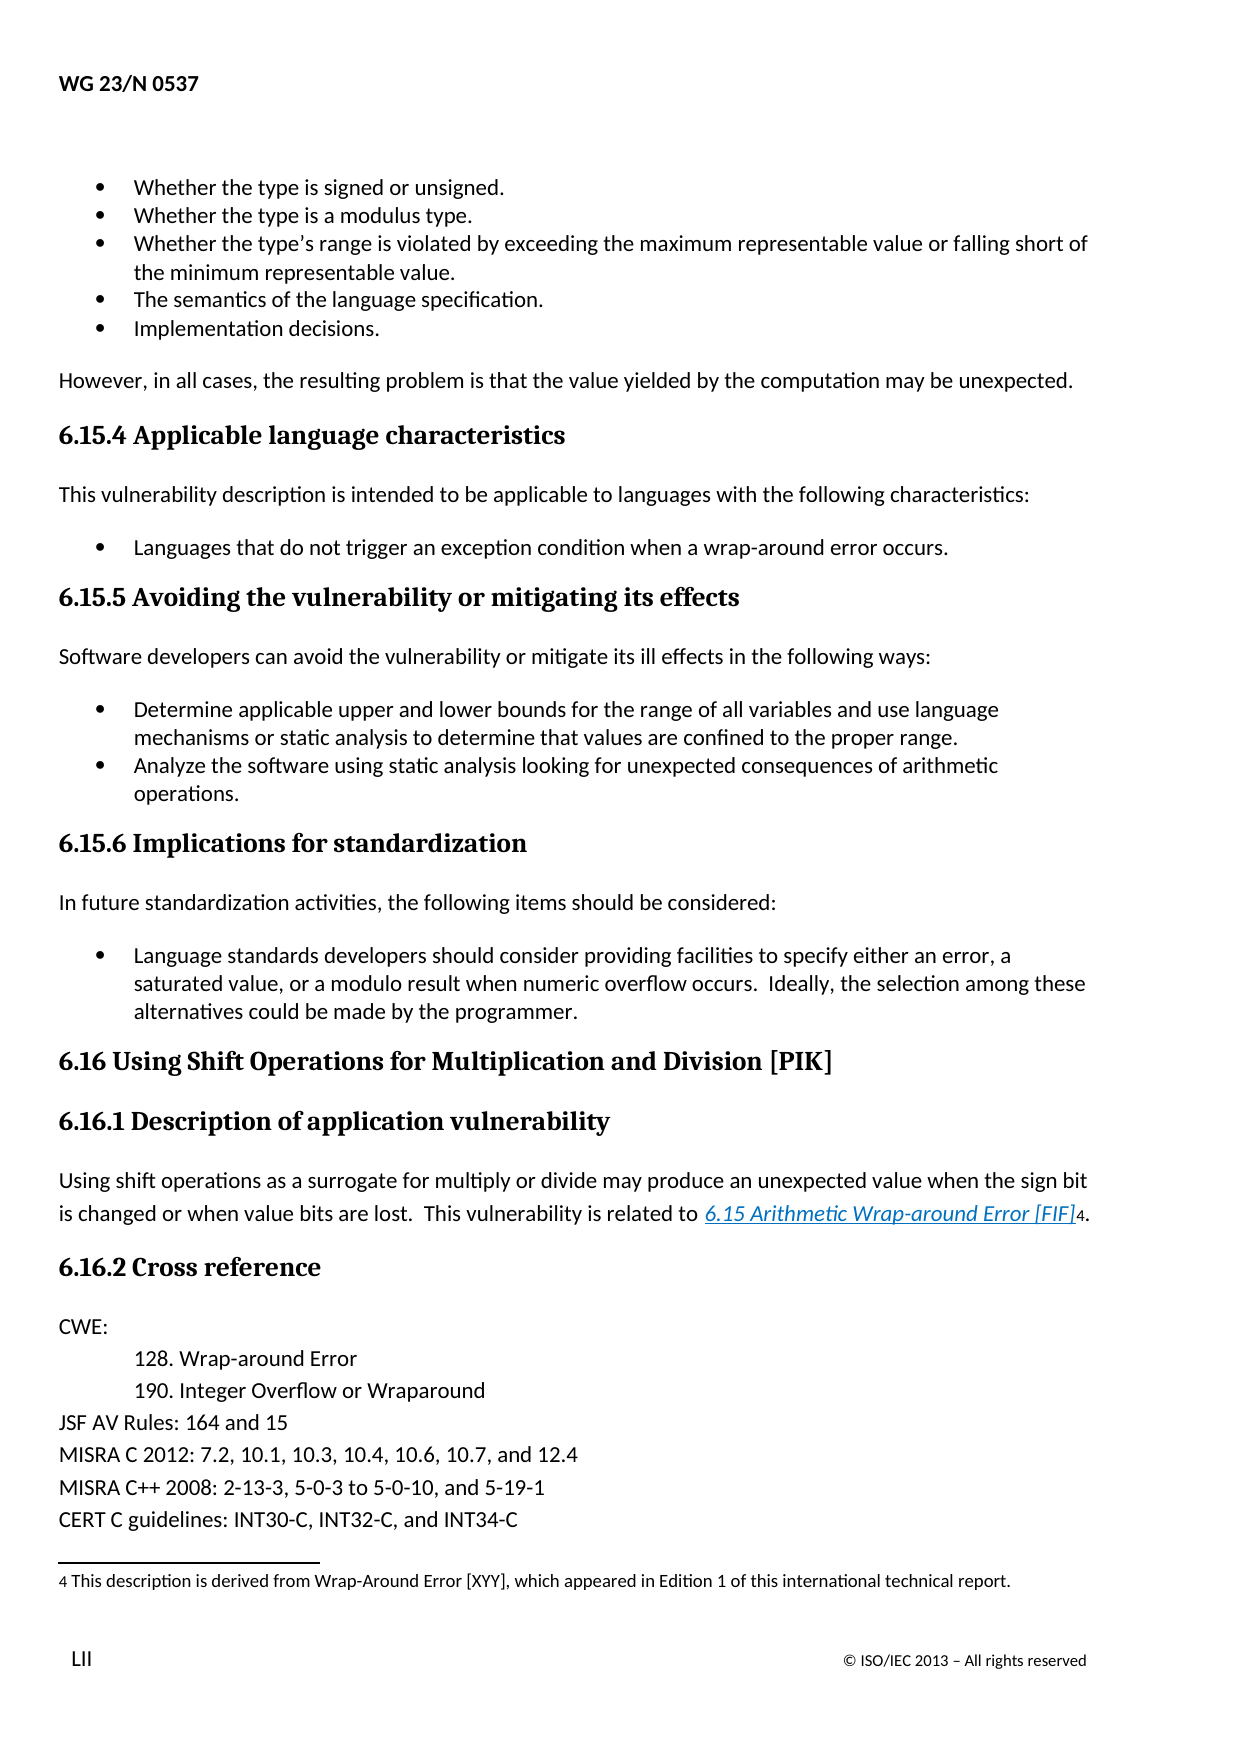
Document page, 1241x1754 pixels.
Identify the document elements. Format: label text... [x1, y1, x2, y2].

text Using shift operations as a surrogate for multiply or divide may produce an unexpected value when the sign bit is changed or when value bits are lost. This vulnerability is related to 6.15 Arithmetic Wrap-around Error [FIF]. [58, 1167, 1099, 1227]
list Languages that do not trigger an exception condition when a wrap-around error occurs. [96, 533, 1099, 561]
list Determine applicable upper and lower bounds for the range of all variables and use language mechanisms or static analysis to determine that values are confined to the proper range. [96, 695, 1099, 751]
subtitle 6.15.4 Applicable language characteristics [58, 420, 1099, 451]
list Implementation decisions. [96, 314, 1099, 342]
text This vulnerability description is intended to be applicable to languages with the following characteristics: [58, 480, 1099, 508]
text Software developers can avoid the vulnerability or mitigate its ill effects in the following ways: [58, 642, 1099, 670]
text CERT C guidelines: INT30-C, INT32-C, and INT34-C [58, 1505, 1099, 1533]
text MISRA C 2012: 7.2, 10.1, 10.3, 10.4, 10.6, 10.7, and 12.4 [58, 1441, 1099, 1469]
text CWE: [58, 1312, 1099, 1340]
list The semantics of the language specification. [96, 286, 1099, 314]
text 128. Wrap-around Error [133, 1344, 1099, 1372]
subtitle 6.16 Using Shift Operations for Multiplication and Division [PIK] [58, 1046, 1099, 1077]
text In future standardization activities, the following items should be considered: [58, 888, 1099, 916]
text 190. Integer Overflow or Wraparound [133, 1376, 1099, 1404]
list Whether the type is a modulus type. [96, 202, 1099, 229]
subtitle 6.16.2 Cross reference [58, 1252, 1099, 1283]
list Whether the type’s range is violated by exceeding the maximum representable value or falling short of the minimum representable value. [96, 229, 1099, 286]
list Whether the type is signed or unsigned. [96, 173, 1099, 202]
text MISRA C++ 2008: 2-13-3, 5-0-3 to 5-0-10, and 5-19-1 [58, 1473, 1099, 1501]
subtitle 6.15.5 Avoiding the vulnerability or mitigating its effects [58, 582, 1099, 613]
subtitle 6.16.1 Description of application vulnerability [58, 1106, 1099, 1138]
text JSF AV Rules: 164 and 15 [58, 1408, 1099, 1436]
list Analyze the software using static analysis looking for unexpected consequences of arithmetic operations. [96, 751, 1099, 807]
text However, in all cases, the resulting problem is that the value yielded by the computation may be unexpected. [58, 367, 1099, 395]
subtitle 6.15.6 Implications for standardization [58, 828, 1099, 859]
list Language standards developers should consider providing facilities to specify either an error, a saturated value, or a modulo result when numeric overflow occurs. Ideally, the selection among these alternatives could be made by the programmer. [96, 941, 1099, 1025]
